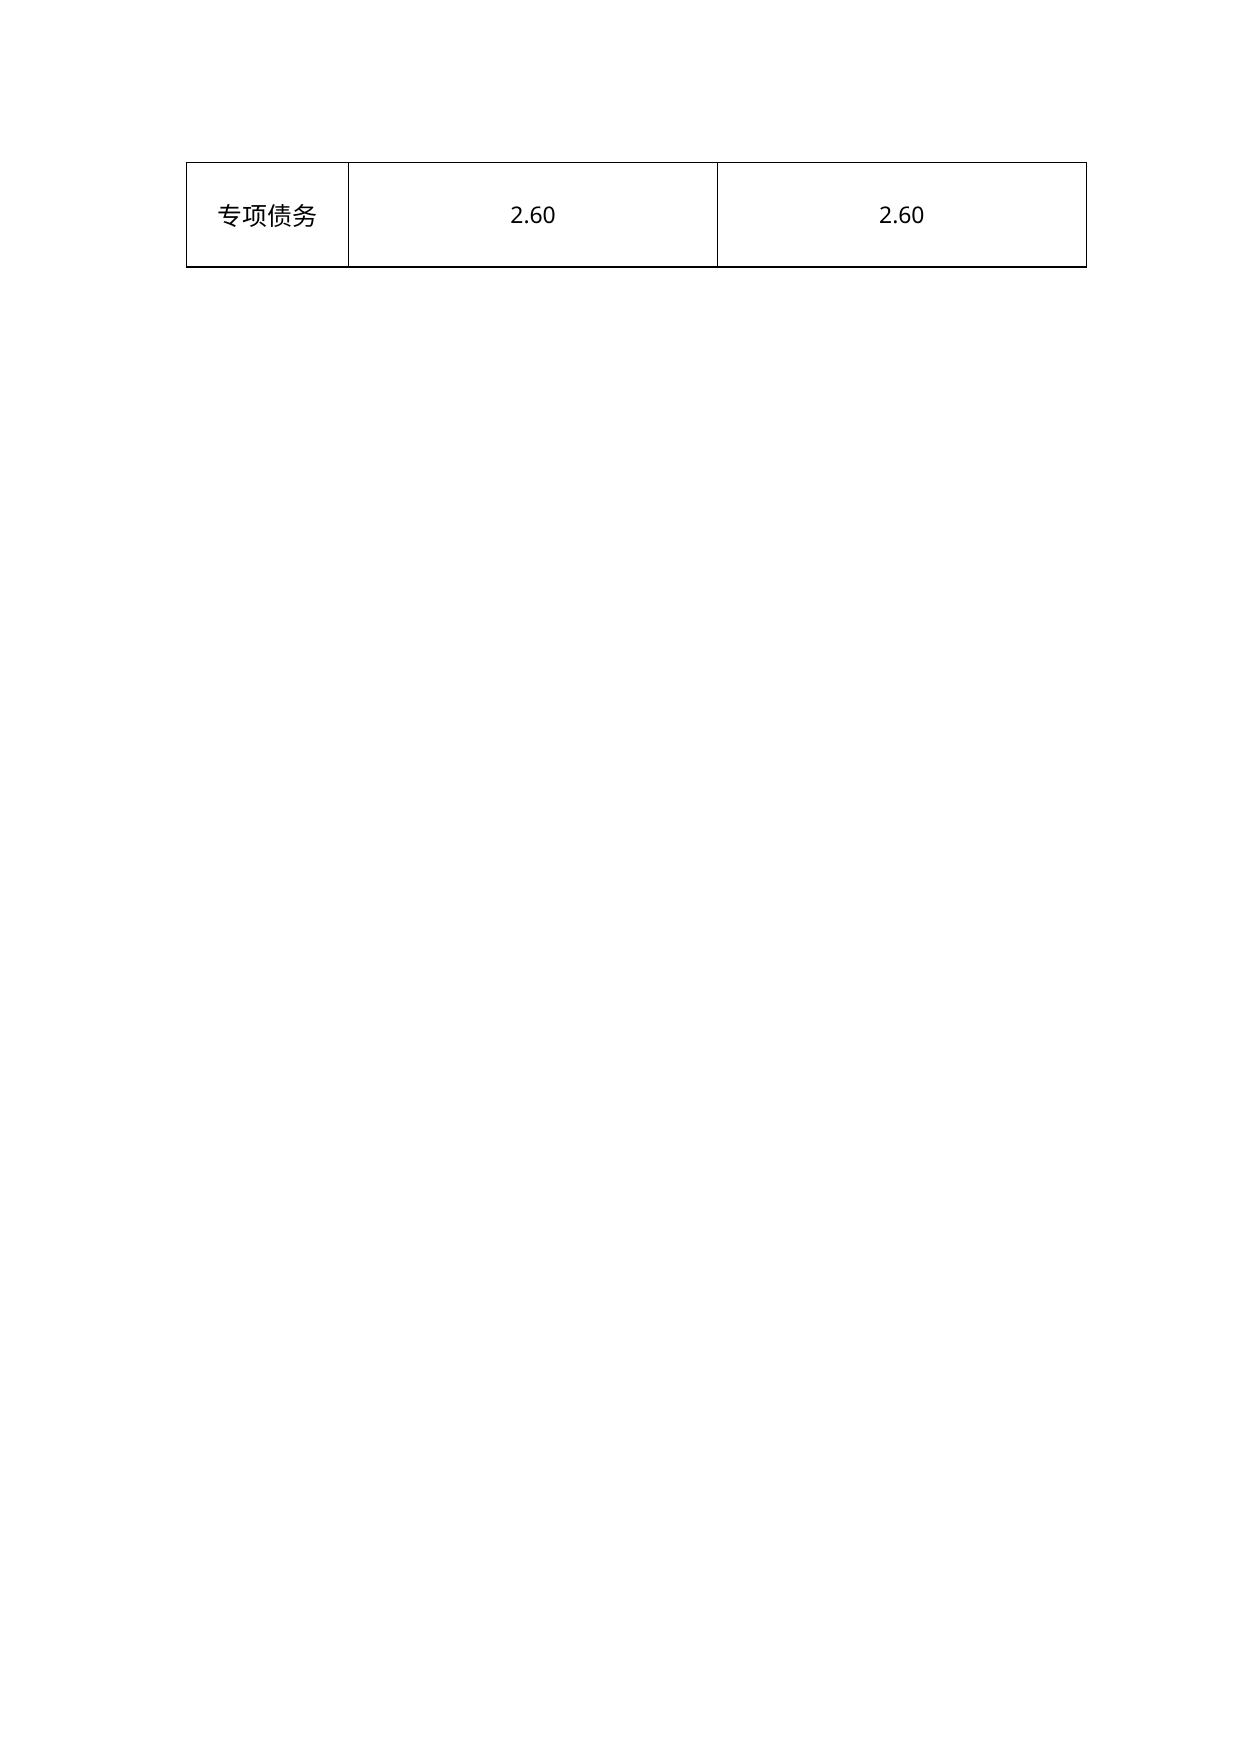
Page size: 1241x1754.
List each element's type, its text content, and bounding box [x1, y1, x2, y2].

table_cell 2.60 [718, 163, 1086, 266]
table_cell 2.60 [349, 163, 717, 266]
table_cell 专项债务 [187, 163, 348, 266]
